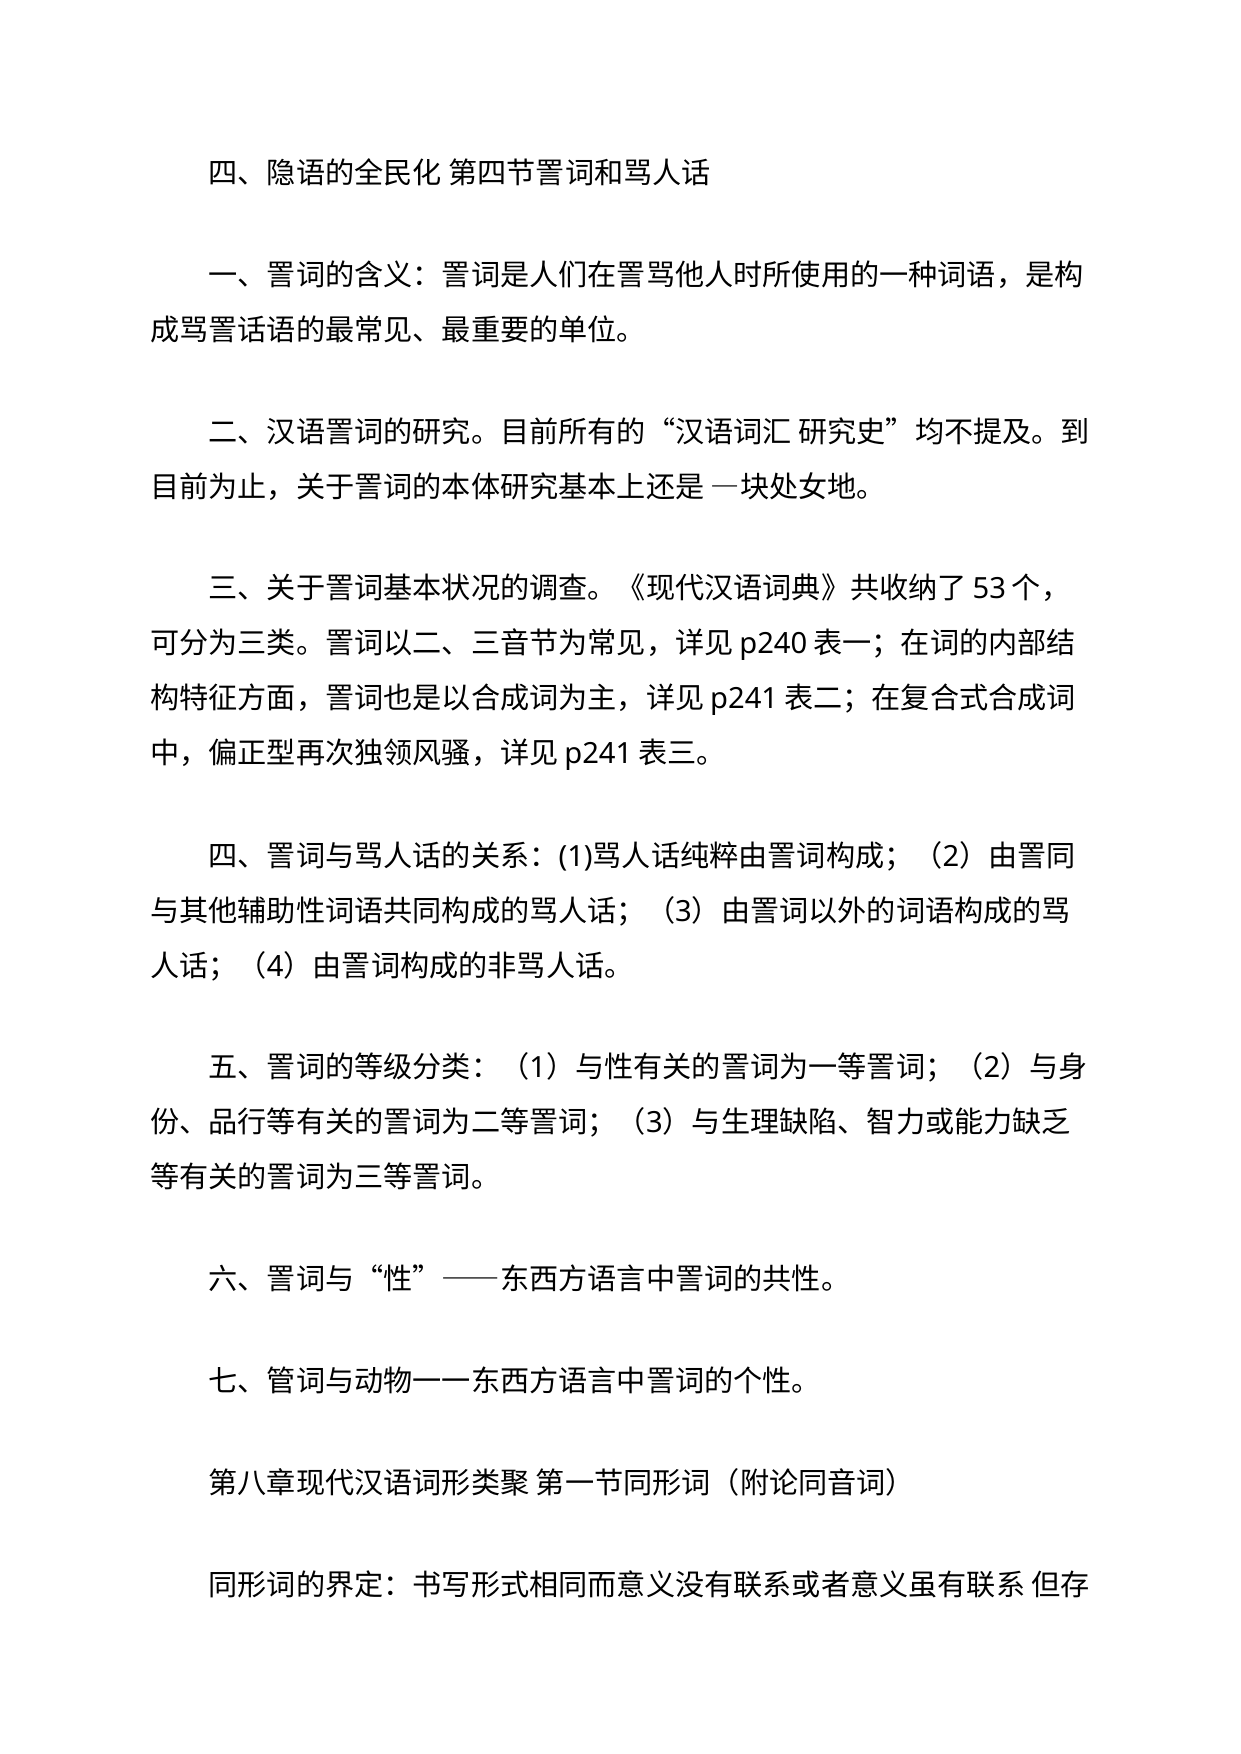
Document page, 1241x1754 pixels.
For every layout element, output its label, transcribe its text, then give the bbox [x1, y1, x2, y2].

text 第八章现代汉语词形类聚 第一节同形词（附论同音词） [150, 1459, 1090, 1502]
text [150, 1561, 1090, 1603]
text 四、隐语的全民化 第四节詈词和骂人话 [150, 150, 1090, 192]
text 五、詈词的等级分类：（1）与性有关的詈词为一等詈词；（2）与身份、品行等有关的詈词为二等詈词；（3）与生理缺陷、智力或能力缺乏等有关的詈词为三等詈词。 [150, 1044, 1090, 1196]
text 一、詈词的含义：詈词是人们在詈骂他人时所使用的一种词语，是构成骂詈话语的最常见、最重要的单位。 [150, 252, 1090, 349]
text 三、关于詈词基本状况的调查。《现代汉语词典》共收纳了53个，可分为三类。詈词以二、三音节为常见，详见p240表一；在词的内部结构特征方面，詈词也是以合成词为主，详见p241表二；在复合式合成词中，偏正型再次独领风骚，详见p241表三。 [150, 565, 1090, 772]
text 六、詈词与“性”——东西方语言中詈词的共性。 [150, 1256, 1090, 1298]
text 七、管词与动物一一东西方语言中詈词的个性。 [150, 1358, 1090, 1400]
text 四、詈词与骂人话的关系：(1)骂人话纯粹由詈词构成；（2）由詈同与其他辅助性词语共同构成的骂人话；（3）由詈词以外的词语构成的骂人话；（4）由詈词构成的非骂人话。 [150, 832, 1090, 984]
text 二、汉语詈词的研究。目前所有的“汉语词汇 研究史”均不提及。到目前为止，关于詈词的本体研究基本上还是 —块处女地。 [150, 408, 1090, 506]
